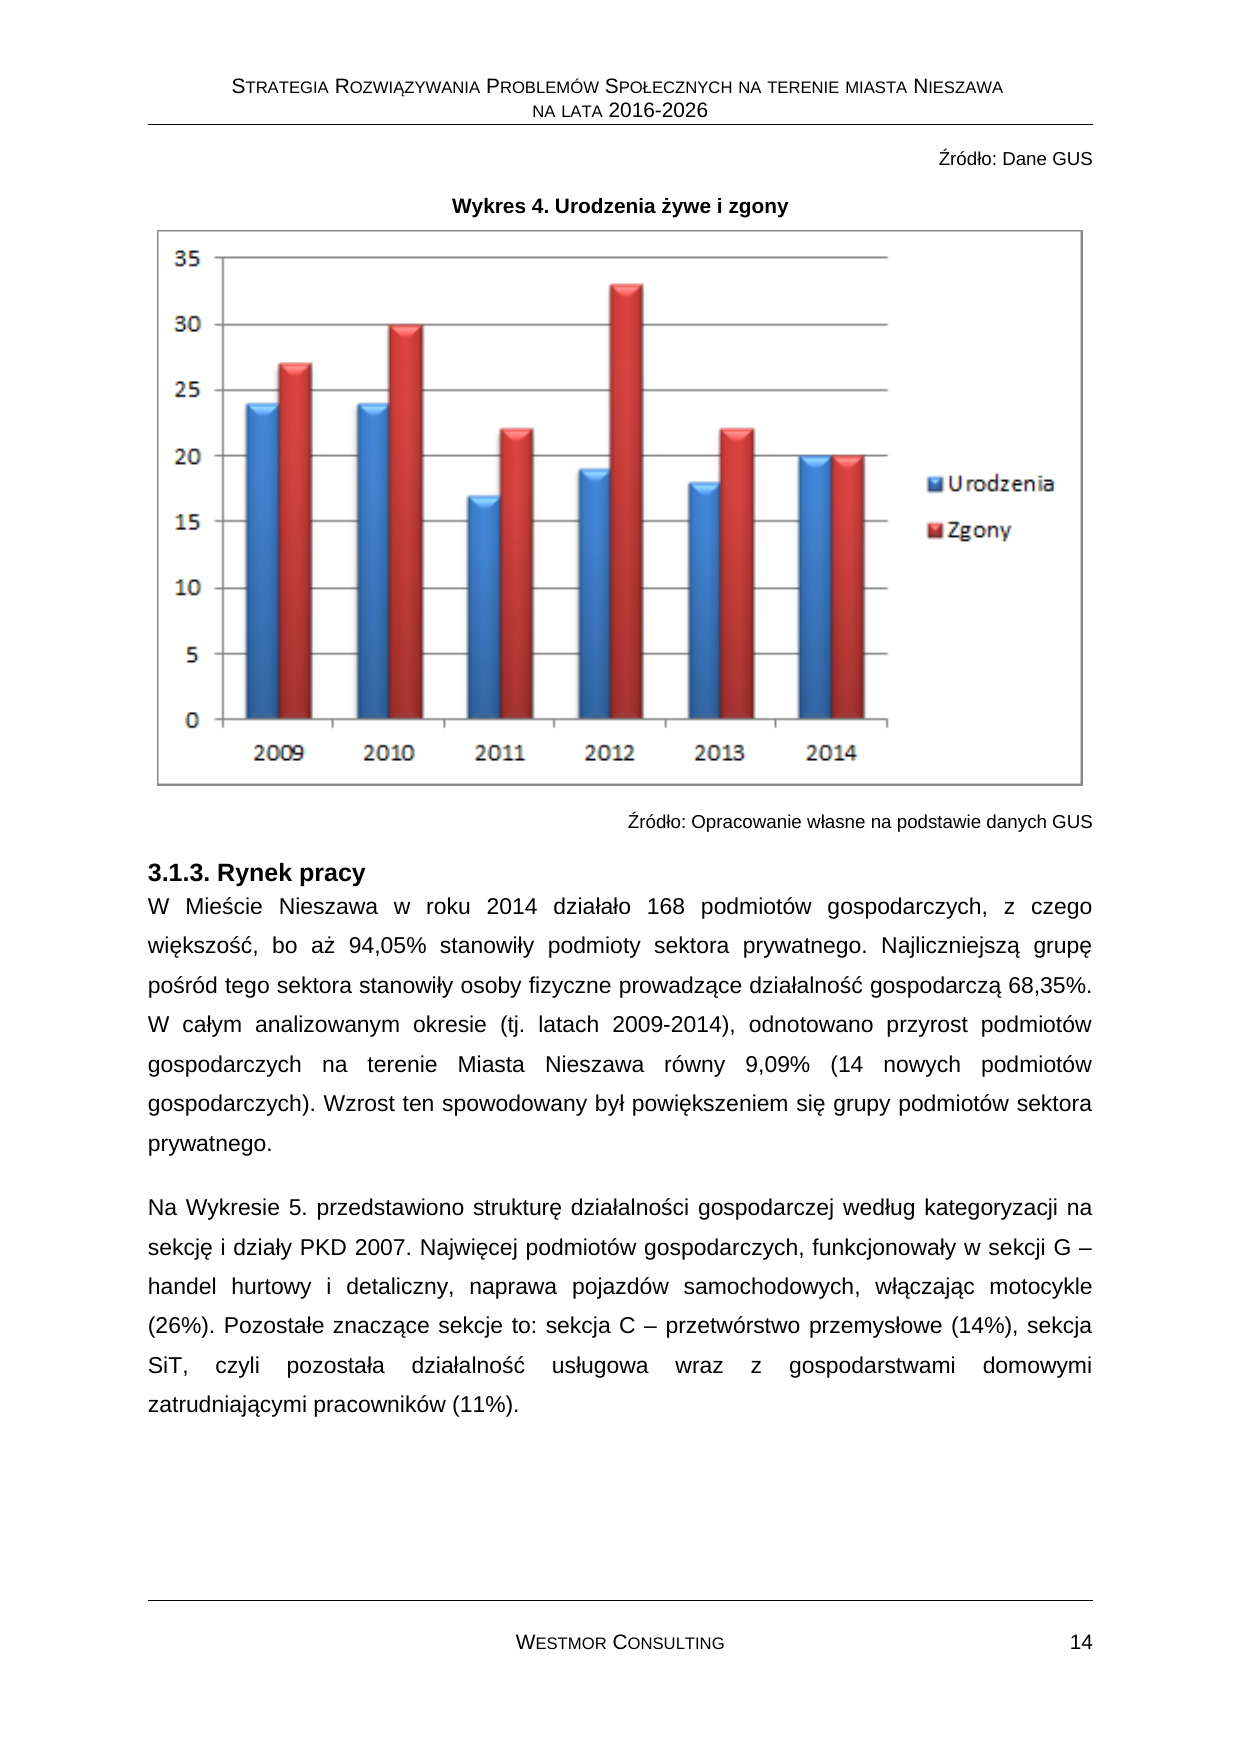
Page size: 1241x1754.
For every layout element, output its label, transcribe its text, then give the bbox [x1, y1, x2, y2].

picture [157, 230, 1083, 786]
text Źródło: Opracowanie własne na podstawie danych GUS [148, 811, 1093, 833]
subtitle 3.1.3. Rynek pracy [148, 858, 1093, 886]
text Wykres 4. Urodzenia żywe i zgony [148, 194, 1093, 218]
text Na Wykresie 5. przedstawiono strukturę działalności gospodarczej według kategoryzacji na sekcję i działy PKD 2007. Najwięcej podmiotów gospodarczych, funkcjonowały w sekcji G – handel hurtowy i detaliczny, naprawa pojazdów samochodowych, włączając motocykle (26%). Pozostałe znaczące sekcje to: sekcja C – przetwórstwo przemysłowe (14%), sekcja SiT, czyli pozostała działalność usługowa wraz z gospodarstwami domowymi zatrudniającymi pracowników (11%). [148, 1194, 1093, 1418]
text W Mieście Nieszawa w roku 2014 działało 168 podmiotów gospodarczych, z czego większość, bo aż 94,05% stanowiły podmioty sektora prywatnego. Najliczniejszą grupę pośród tego sektora stanowiły osoby fizyczne prowadzące działalność gospodarczą 68,35%. W całym analizowanym okresie (tj. latach 2009-2014), odnotowano przyrost podmiotów gospodarczych na terenie Miasta Nieszawa równy 9,09% (14 nowych podmiotów gospodarczych). Wzrost ten spowodowany był powiększeniem się grupy podmiotów sektora prywatnego. [148, 893, 1093, 1156]
text Źródło: Dane GUS [148, 148, 1093, 169]
